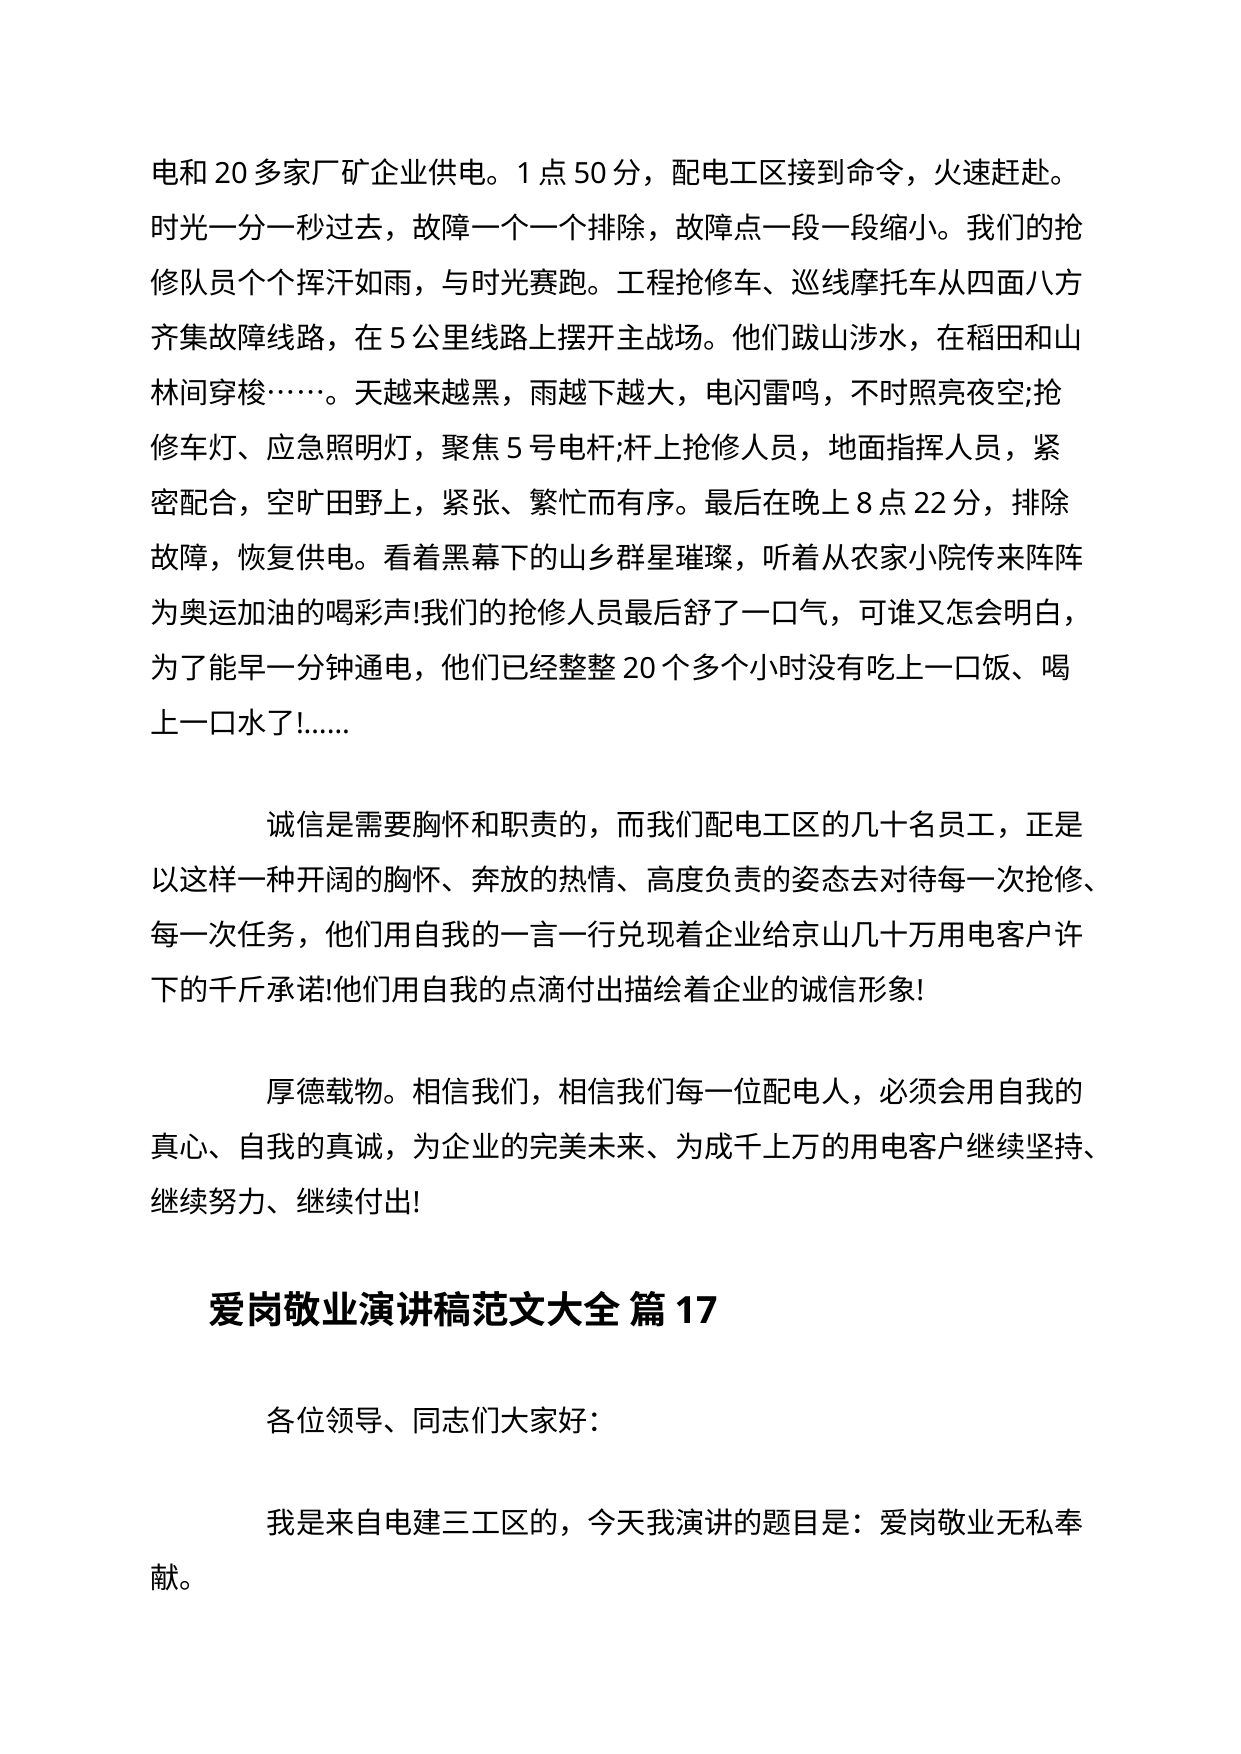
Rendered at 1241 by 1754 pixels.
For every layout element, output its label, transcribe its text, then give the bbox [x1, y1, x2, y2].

text 我是来自电建三工区的，今天我演讲的题目是：爱岗敬业无私奉献。 [150, 1499, 1090, 1597]
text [150, 150, 1090, 742]
text 诚信是需要胸怀和职责的，而我们配电工区的几十名员工，正是以这样一种开阔的胸怀、奔放的热情、高度负责的姿态去对待每一次抢修、每一次任务，他们用自我的一言一行兑现着企业给京山几十万用电客户许下的千斤承诺!他们用自我的点滴付出描绘着企业的诚信形象! [150, 802, 1090, 1009]
text 爱岗敬业演讲稿范文大全 篇17 [150, 1280, 1090, 1334]
text 厚德载物。相信我们，相信我们每一位配电人，必须会用自我的真心、自我的真诚，为企业的完美未来、为成千上万的用电客户继续坚持、继续努力、继续付出! [150, 1068, 1090, 1221]
text 各位领导、同志们大家好： [150, 1398, 1090, 1440]
